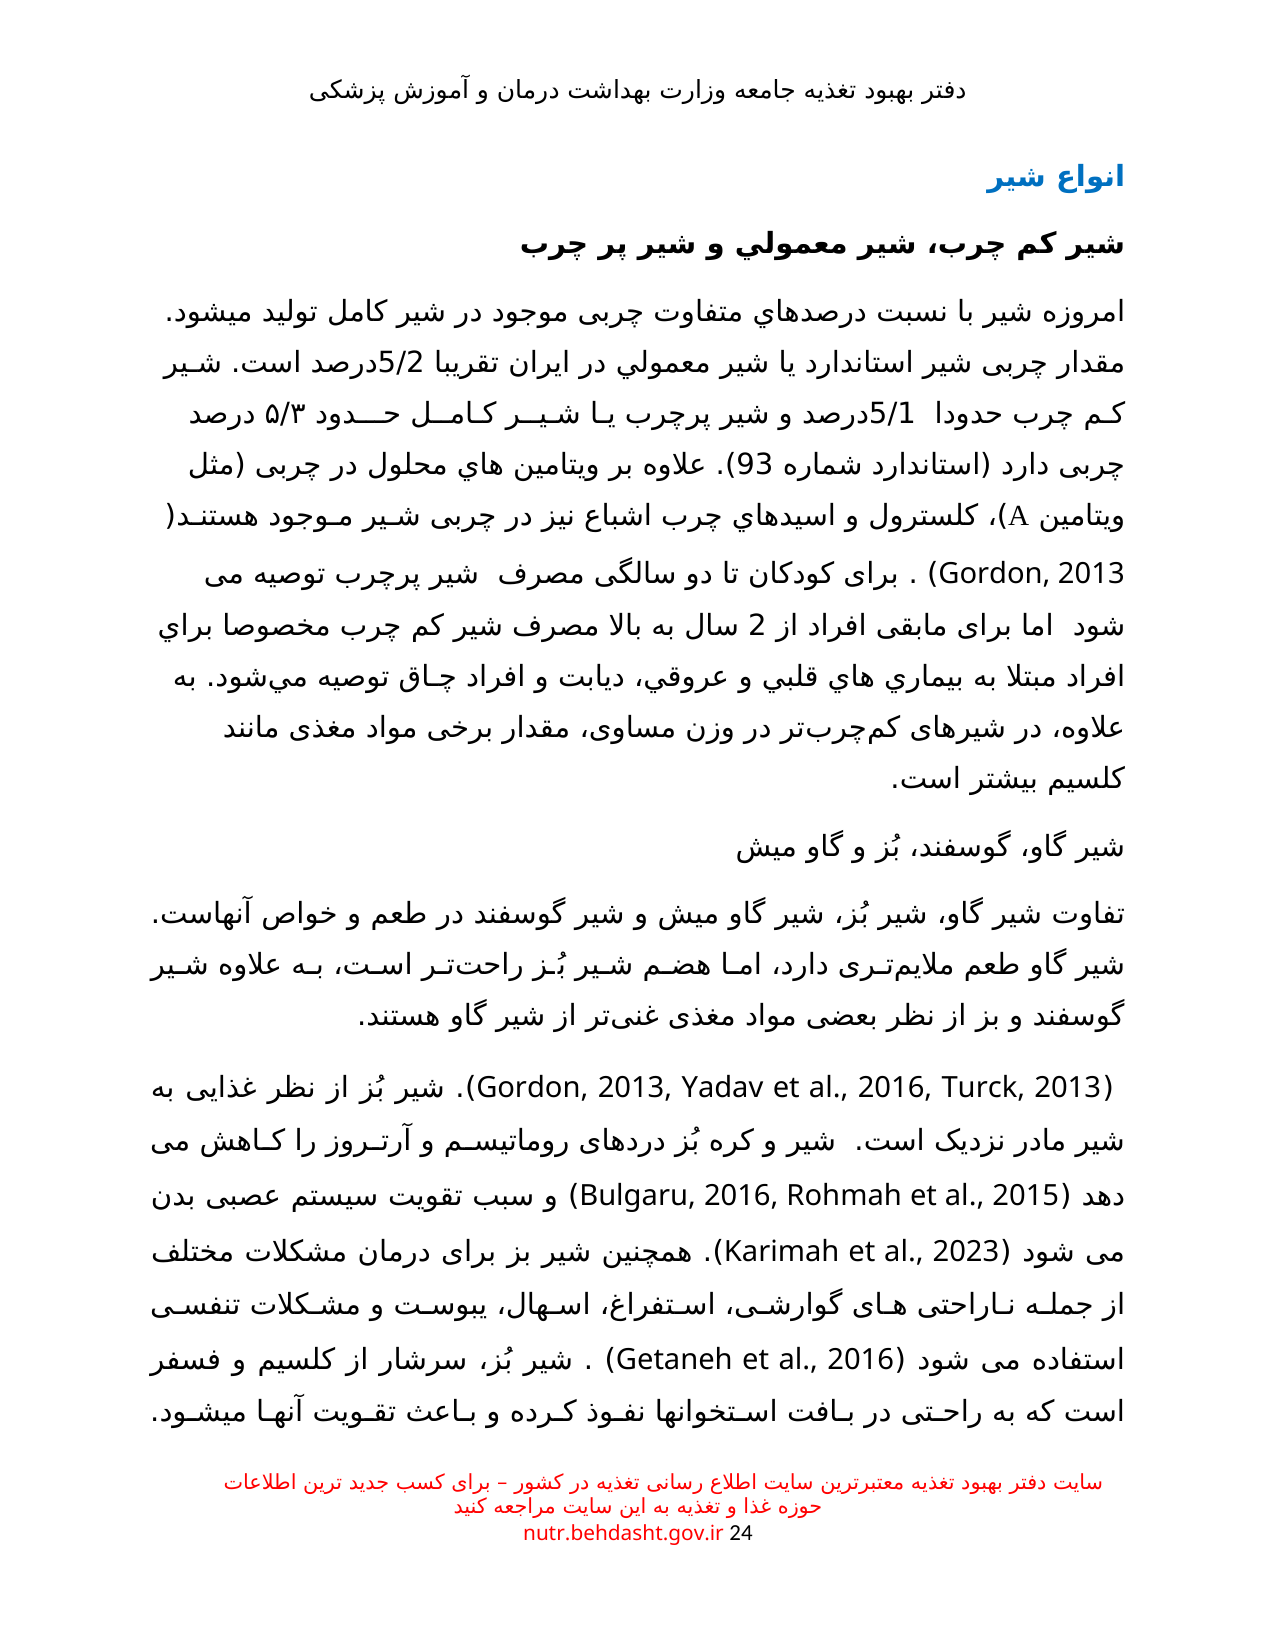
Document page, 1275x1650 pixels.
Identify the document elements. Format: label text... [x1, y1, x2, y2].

text ﺍﻧﻮﺍﻉ ﺷﻴﺮ [150, 159, 1125, 193]
text ﺷﻴﺮ ﻛﻢ چرﺏ، ﺷﻴﺮ ﻣﻌﻤﻮﻟﻲ ﻭ ﺷﻴﺮ پر چرﺏ [150, 227, 1125, 261]
text ﺍﻣﺮﻭﺯﻩ ﺷﻴﺮ ﺑﺎ ﻧﺴﺒﺖ ﺩﺭﺻﺪﻫﺎﻱ ﻣﺘﻔﺎﻭﺕ چربی موجود در شیر کامل تولید میشود. ﻣﻘﺪﺍﺭ چربی ﺷﻴﺮ ﺍﺳﺘﺎﻧﺪﺍﺭﺩ ﻳﺎ ﺷﻴﺮ ﻣﻌﻤﻮﻟﻲ ﺩﺭ ﺍﻳﺮﺍﻥ تقریبا 5/2درصد است. ﺷـﻴﺮ ﻛـﻢ چرب ﺣﺪﻭﺩا 5/1درصد ﻭ ﺷﻴﺮ پرچرب ﻳـﺎ ﺷـﻴــﺮ ﻛـﺎﻣــﻞ ﺣـــﺪﻭﺩ ۵/۳ درصد چربی دارد (استاندارد شماره 93). علاوه بر ﻭﻳﺘﺎﻣﻴﻦ ﻫﺎﻱ ﻣﺤﻠﻮﻝ ﺩﺭ چربی (ﻣﺜﻞ ﻭﻳﺘﺎﻣﻴﻦ A)، ﻛﻠﺴﺘﺮﻭﻝ ﻭ ﺍﺳﻴﺪﻫﺎﻱ چرب ﺍﺷﺒﺎﻉ نیز در چربی ﺷـﻴﺮ ﻣـوجود هستنـﺪ(Gordon, 2013) . برای کودکان تا دو سالگی مصرف شیر پرچرب توصیه می شود اما برای مابقی افراد از 2 سال به بالا ﻣﺼﺮﻑ ﺷﻴﺮ ﻛﻢ چرب مخصوصا ﺑﺮﺍﻱ ﺍﻓﺮﺍﺩ ﻣﺒﺘﻼ ﺑﻪ ﺑﻴﻤﺎﺭﻱ ﻫﺎﻱ ﻗﻠﺒﻲ ﻭ ﻋﺮﻭﻗﻲ، ﺩﻳﺎﺑﺖ ﻭ ﺍﻓﺮﺍﺩ چـﺎﻕ ﺗﻮﺻﻴﻪ ﻣﻲﺷﻮﺩ. به علاوه، در شیرهای کم‌چرب‌تر در وزن مساوی، مقدار برخی مواد مغذی مانند کلسیم بیشتر است. [150, 294, 1125, 795]
text تفاوت شیر گاو، شیر بُز، شیر گاو میش و شیر گوسفند در طعم و خواص آنهاست. شیر گاو طعم ملایم‌تری دارد، اما هضم شیر بُز راحت‌تر است، به علاوه شیر گوسفند و بز از نظر بعضی مواد مغذی غنی‌تر از شیر گاو هستند. [150, 897, 1125, 1032]
text شیر گاو، گوسفند، بُز و گاو میش [150, 829, 1125, 863]
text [150, 1066, 1125, 1429]
